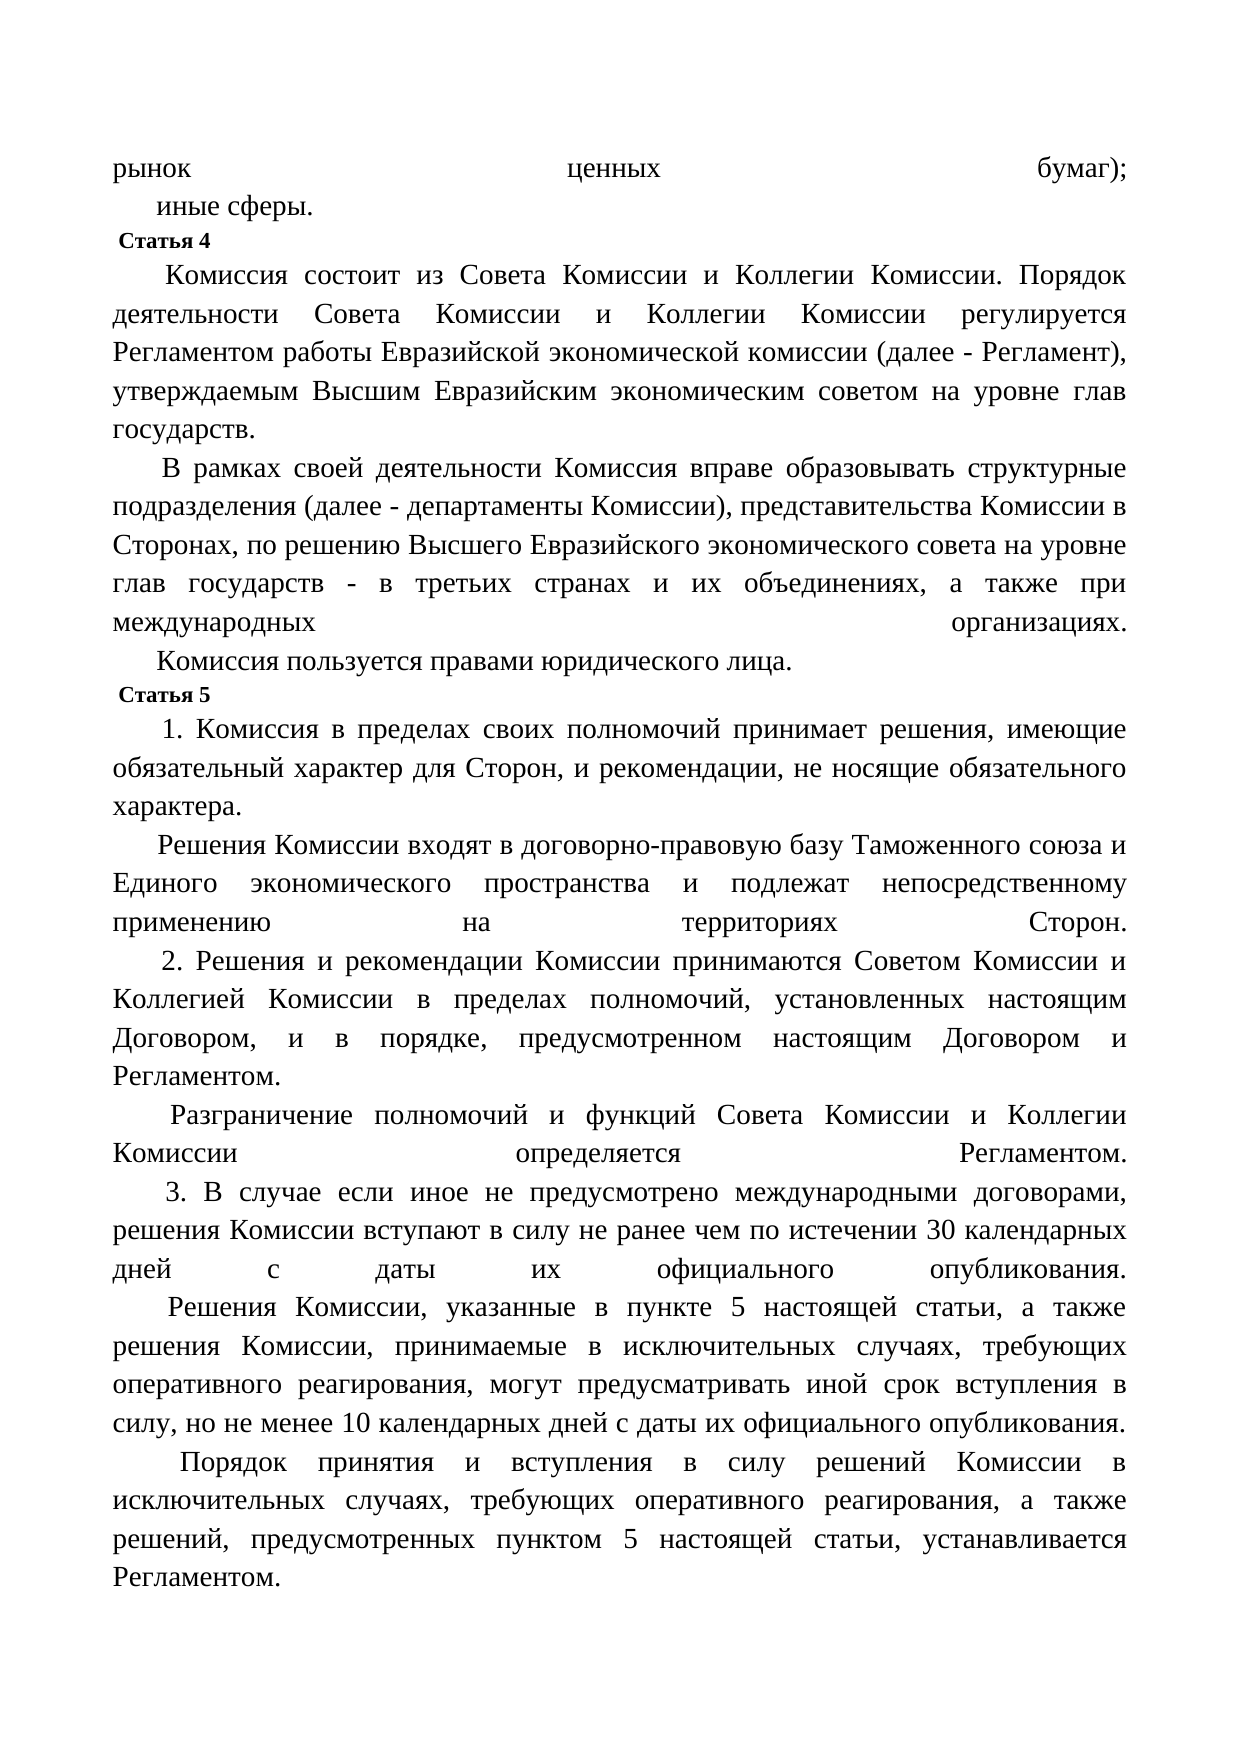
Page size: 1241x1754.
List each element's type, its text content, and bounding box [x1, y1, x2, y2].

text Статья 5 [112, 681, 1128, 708]
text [112, 711, 1128, 1593]
text Комиссия состоит из Совета Комиссии и Коллегии Комиссии. Порядок деятельности Совета Комиссии и Коллегии Комиссии регулируется Регламентом работы Евразийской экономической комиссии (далее - Регламент), утверждаемым Высшим Евразийским экономическим советом на уровне глав государств. В рамках своей деятельности Комиссия вправе образовывать структурные подразделения (далее - департаменты Комиссии), представительства Комиссии в Сторонах, по решению Высшего Евразийского экономического совета на уровне глав государств - в третьих странах и их объединениях, а также при международных организациях. Комиссия пользуется правами юридического лица. [112, 257, 1128, 676]
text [112, 150, 1128, 222]
text Статья 4 [112, 227, 1128, 253]
